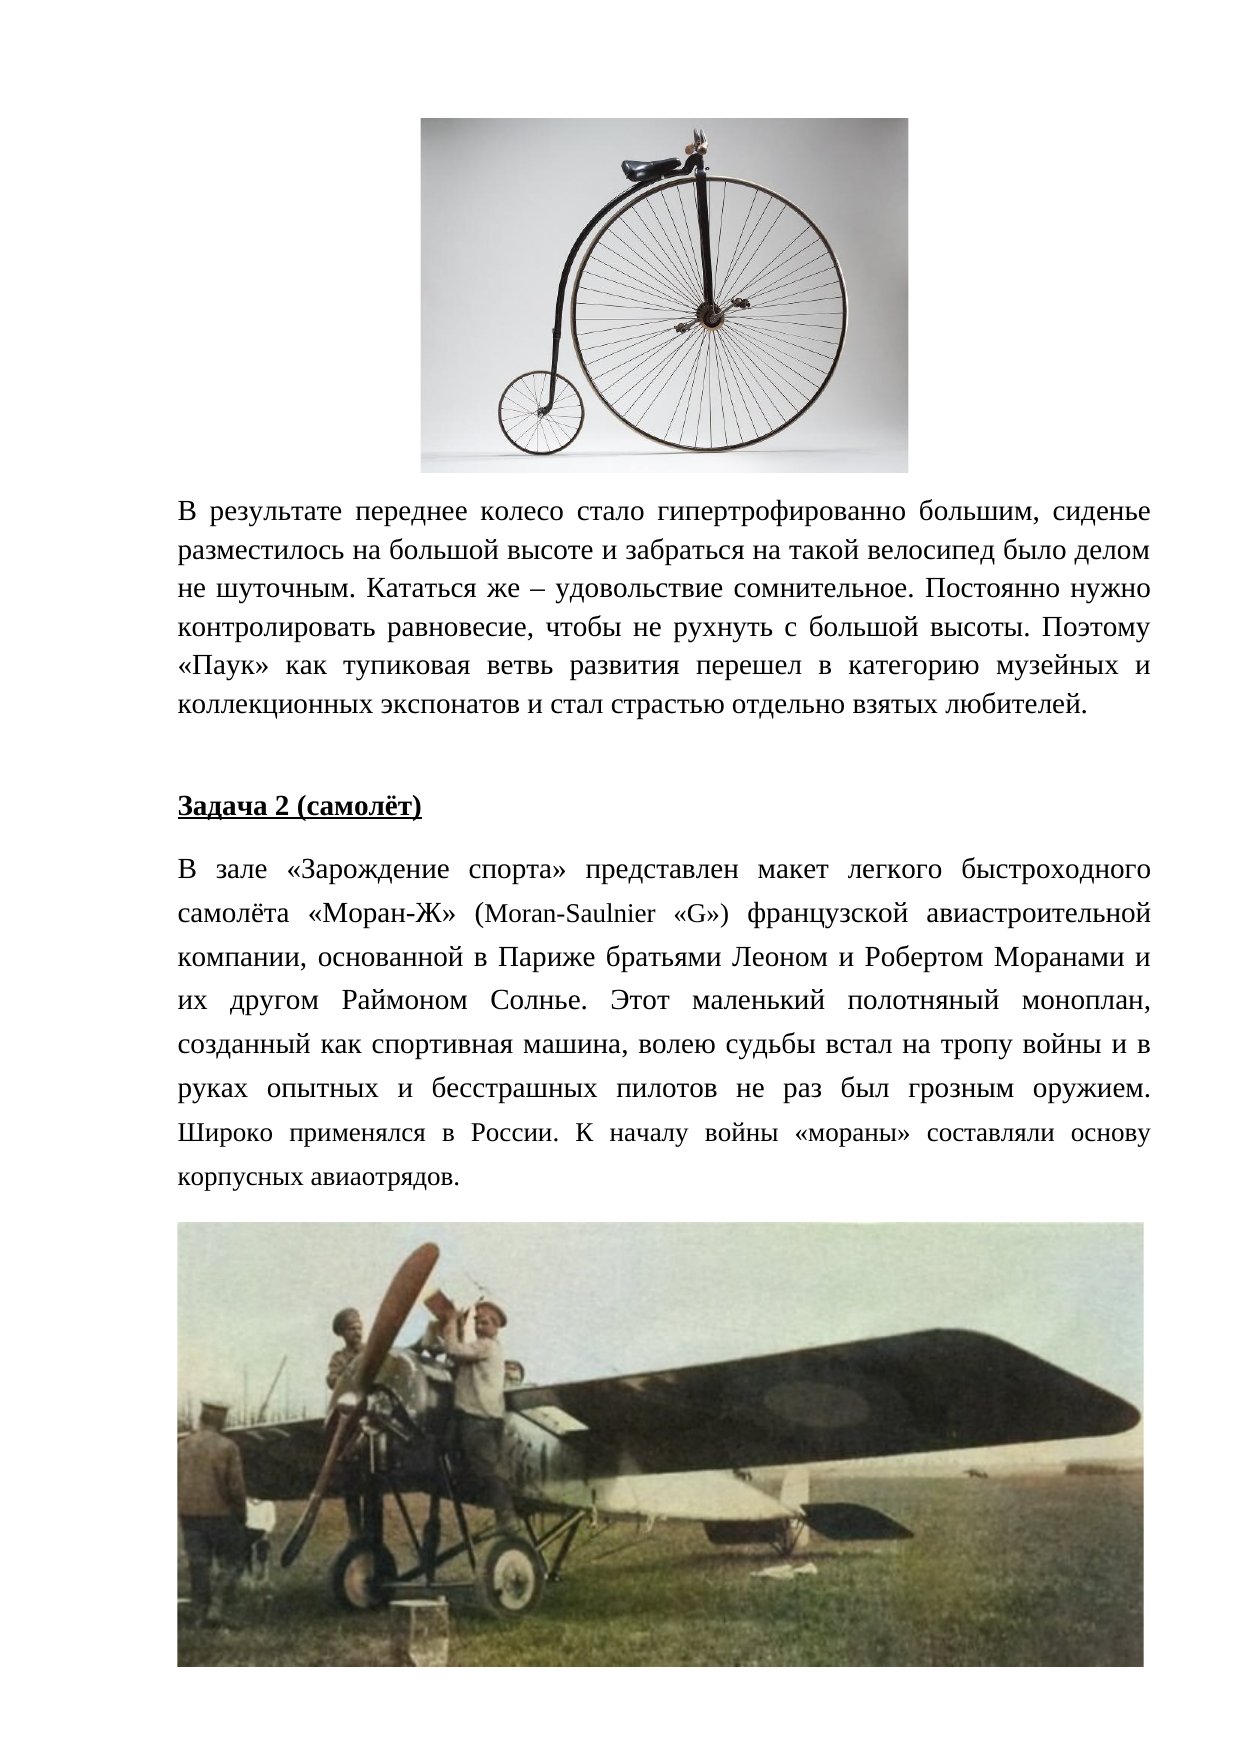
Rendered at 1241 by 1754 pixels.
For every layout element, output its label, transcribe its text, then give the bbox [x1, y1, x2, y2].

text В зале «Зарождение спорта» представлен макет легкого быстроходного самолёта «Моран-Ж» (Moran-Saulnier «G») французской авиастроительной компании, основанной в Париже братьями Леоном и Робертом Моранами и их другом Раймоном Солнье. Этот маленький полотняный моноплан, созданный как спортивная машина, волею судьбы встал на тропу войны и в руках опытных и бесстрашных пилотов не раз был грозным оружием. Широко применялся в России. К началу войны «мораны» составляли основу корпусных авиаотрядов. [177, 841, 1152, 1191]
text В результате переднее колесо стало гипертрофированно большим, сиденье разместилось на большой высоте и забраться на такой велосипед было делом не шуточным. Кататься же – удовольствие сомнительное. Постоянно нужно контролировать равновесие, чтобы не рухнуть с большой высоты. Поэтому «Паук» как тупиковая ветвь развития перешел в категорию музейных и коллекционных экспонатов и стал страстью отдельно взятых любителей. [177, 493, 1152, 719]
picture [177, 1222, 1144, 1667]
picture [420, 118, 909, 473]
text Задача 2 (самолёт) [177, 788, 1152, 822]
